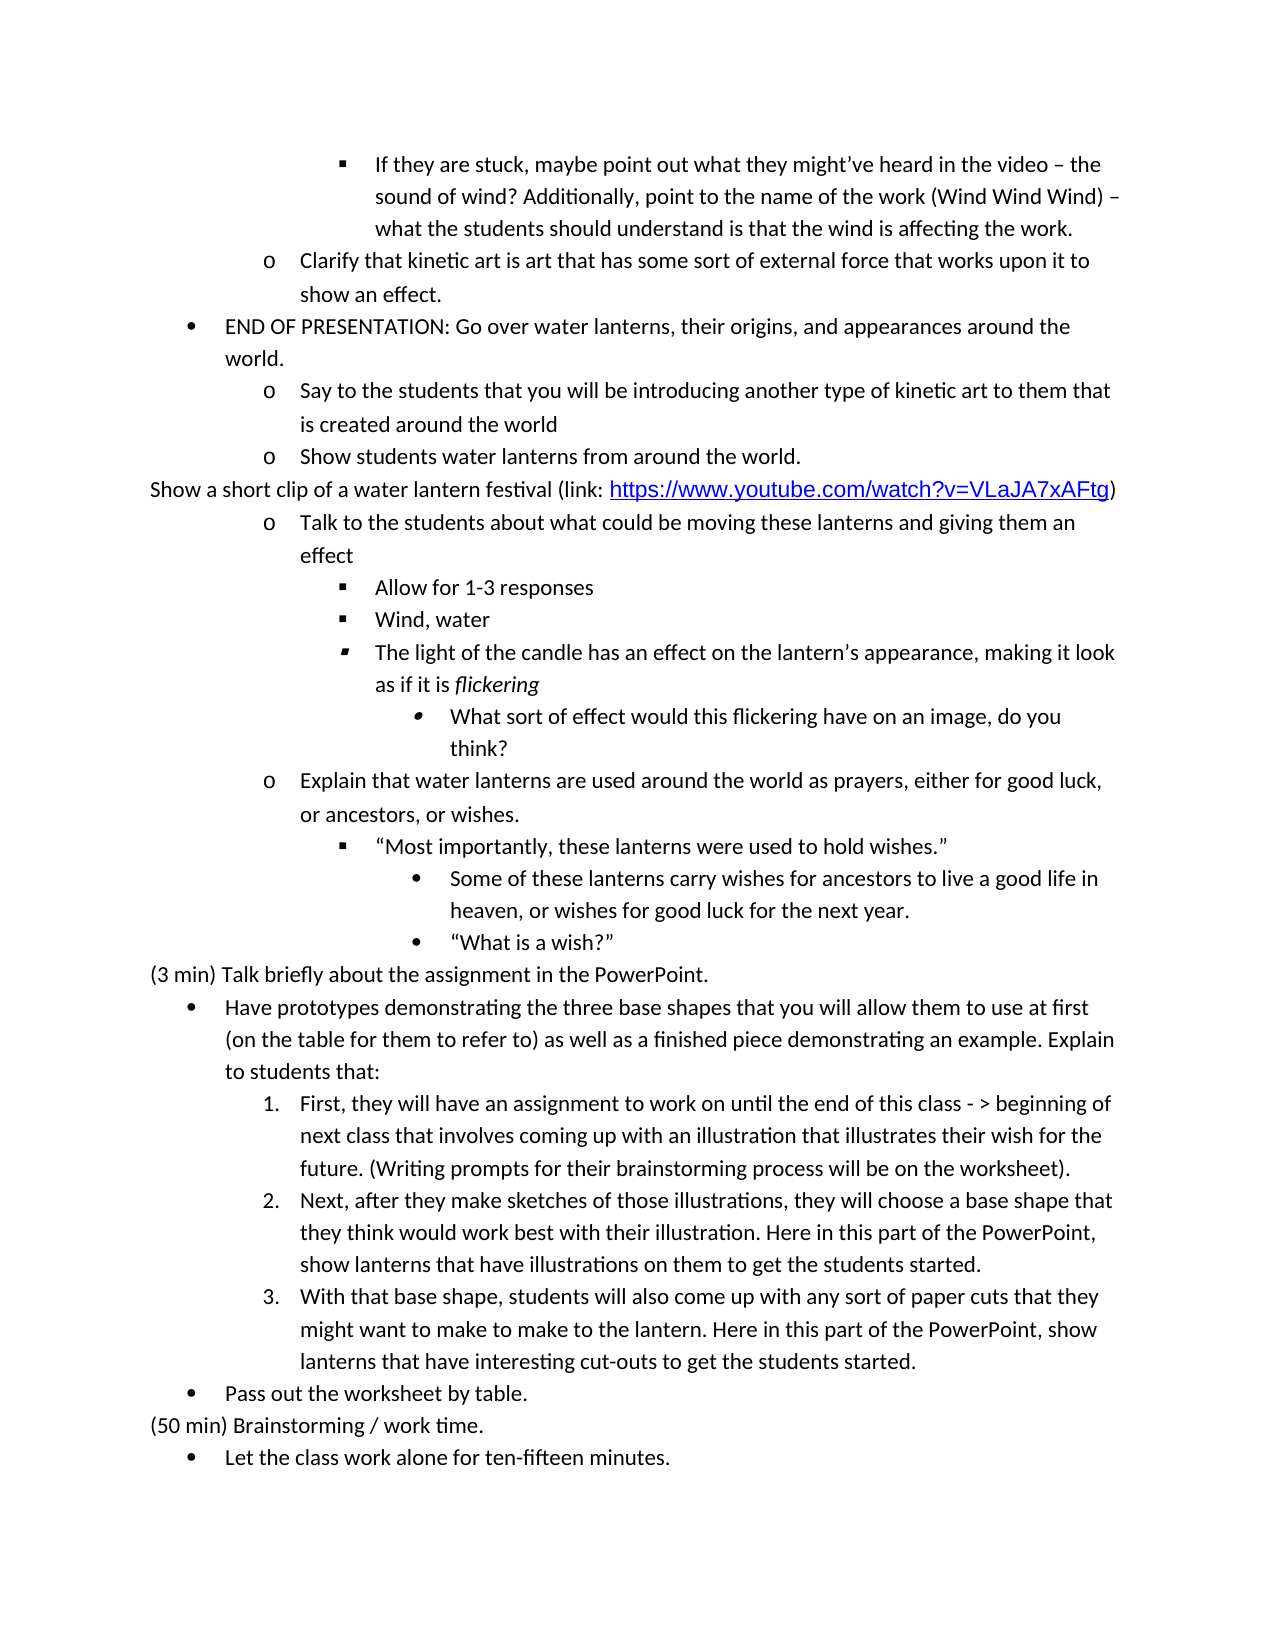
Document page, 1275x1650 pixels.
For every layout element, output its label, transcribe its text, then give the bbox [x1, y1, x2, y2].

list The light of the candle has an effect on the lantern’s appearance, making it look as if it is flickering [337, 638, 1125, 698]
text Show a short clip of a water lantern festival (link: https://www.youtube.com/watch?v=VLaJA7xAFtg) [150, 476, 1125, 503]
list Talk to the students about what could be moving these lanterns and giving them an effect [262, 508, 1125, 569]
list Show students water lanterns from around the world. [262, 442, 1125, 471]
list Wind, water [337, 605, 1125, 633]
list Explain that water lanterns are used around the world as prayers, either for good luck, or ancestors, or wishes. [262, 766, 1125, 828]
list What sort of effect would this flickering have on an image, do you think? [412, 702, 1125, 762]
list Pass out the worksheet by table. [187, 1379, 1125, 1407]
text (3 min) Talk briefly about the assignment in the PowerPoint. [150, 961, 1125, 989]
list Have prototypes demonstrating the three base shapes that you will allow them to use at first (on the table for them to refer to) as well as a finished piece demonstrating an example. Explain to students that: [187, 993, 1125, 1085]
list Allow for 1-3 responses [337, 573, 1125, 601]
list Say to the students that you will be introducing another type of kinetic art to them that is created around the world [262, 376, 1125, 438]
list Let the class work alone for ten-fifteen minutes. [187, 1443, 1125, 1471]
list If they are stuck, maybe point out what they might’ve heard in the video – the sound of wind? Additionally, point to the name of the work (Wind Wind Wind) – what the students should understand is that the wind is affecting the work. [337, 150, 1125, 242]
list Next, after they make sketches of those illustrations, they will choose a base shape that they think would work best with their illustration. Here in this part of the PowerPoint, show lanterns that have illustrations on them to get the students started. [262, 1186, 1125, 1278]
list “What is a wish?” [412, 928, 1125, 956]
list With that base shape, students will also come up with any sort of paper cuts that they might want to make to make to the lantern. Here in this part of the PowerPoint, show lanterns that have interesting cut-outs to get the students started. [262, 1282, 1125, 1375]
list First, they will have an assignment to work on until the end of this class - > beginning of next class that involves coming up with an illustration that illustrates their wish for the future. (Writing prompts for their brainstorming process will be on the worksheet). [262, 1089, 1125, 1182]
list Some of these lanterns carry wishes for ancestors to live a good life in heaven, or wishes for good luck for the next year. [412, 864, 1125, 924]
list END OF PRESENTATION: Go over water lanterns, their origins, and appearances around the world. [187, 312, 1125, 372]
list “Most importantly, these lanterns were used to hold wishes.” [337, 832, 1125, 860]
text (50 min) Brainstorming / work time. [150, 1411, 1125, 1439]
list Clarify that kinetic art is art that has some sort of external force that works upon it to show an effect. [262, 247, 1125, 308]
